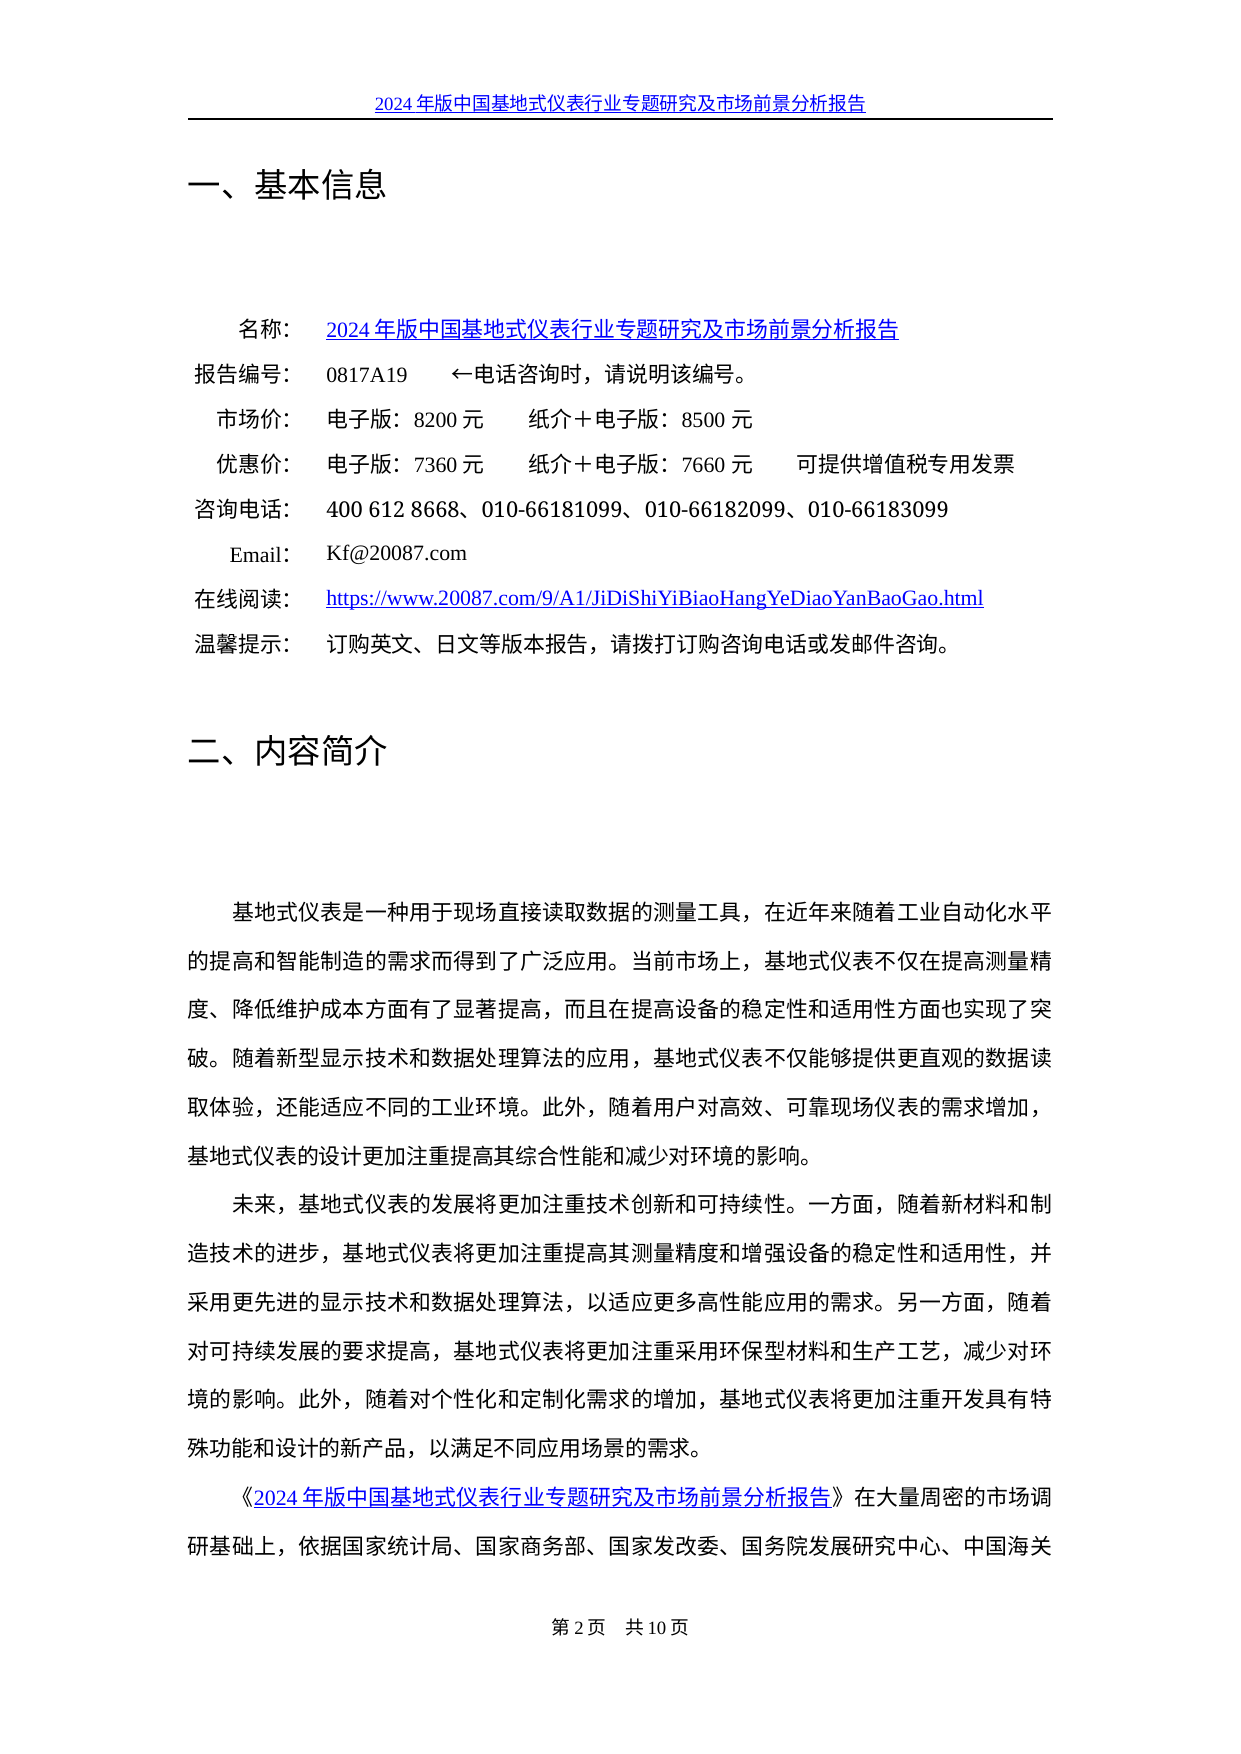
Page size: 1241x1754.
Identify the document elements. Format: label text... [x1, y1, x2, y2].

table_cell Kf@20087.com [315, 537, 1073, 582]
table_cell 温馨提示： [167, 627, 315, 672]
table_cell 400 612 8668、010-66181099、010-66182099、010-66183099 [315, 492, 1073, 537]
table_cell 优惠价： [167, 447, 315, 492]
table_cell 咨询电话： [167, 492, 315, 537]
table_cell 电子版：8200 元 纸介＋电子版：8500 元 [315, 402, 1073, 447]
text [187, 894, 1053, 1561]
table_cell 报告编号： [167, 357, 315, 402]
table_cell 在线阅读： [167, 582, 315, 627]
table_header 名称： [167, 312, 315, 357]
title 一、基本信息 [187, 150, 1053, 215]
table_cell 0817A19 ←电话咨询时，请说明该编号。 [315, 357, 1073, 402]
table_header 2024年版中国基地式仪表行业专题研究及市场前景分析报告 [315, 312, 1073, 357]
table_cell [315, 582, 1073, 627]
table_cell 订购英文、日文等版本报告，请拨打订购咨询电话或发邮件咨询。 [315, 627, 1073, 672]
table_cell 电子版：7360 元 纸介＋电子版：7660 元 可提供增值税专用发票 [315, 447, 1073, 492]
table_cell Email： [167, 537, 315, 582]
title 二、内容简介 [187, 717, 1053, 782]
table_cell 市场价： [167, 402, 315, 447]
